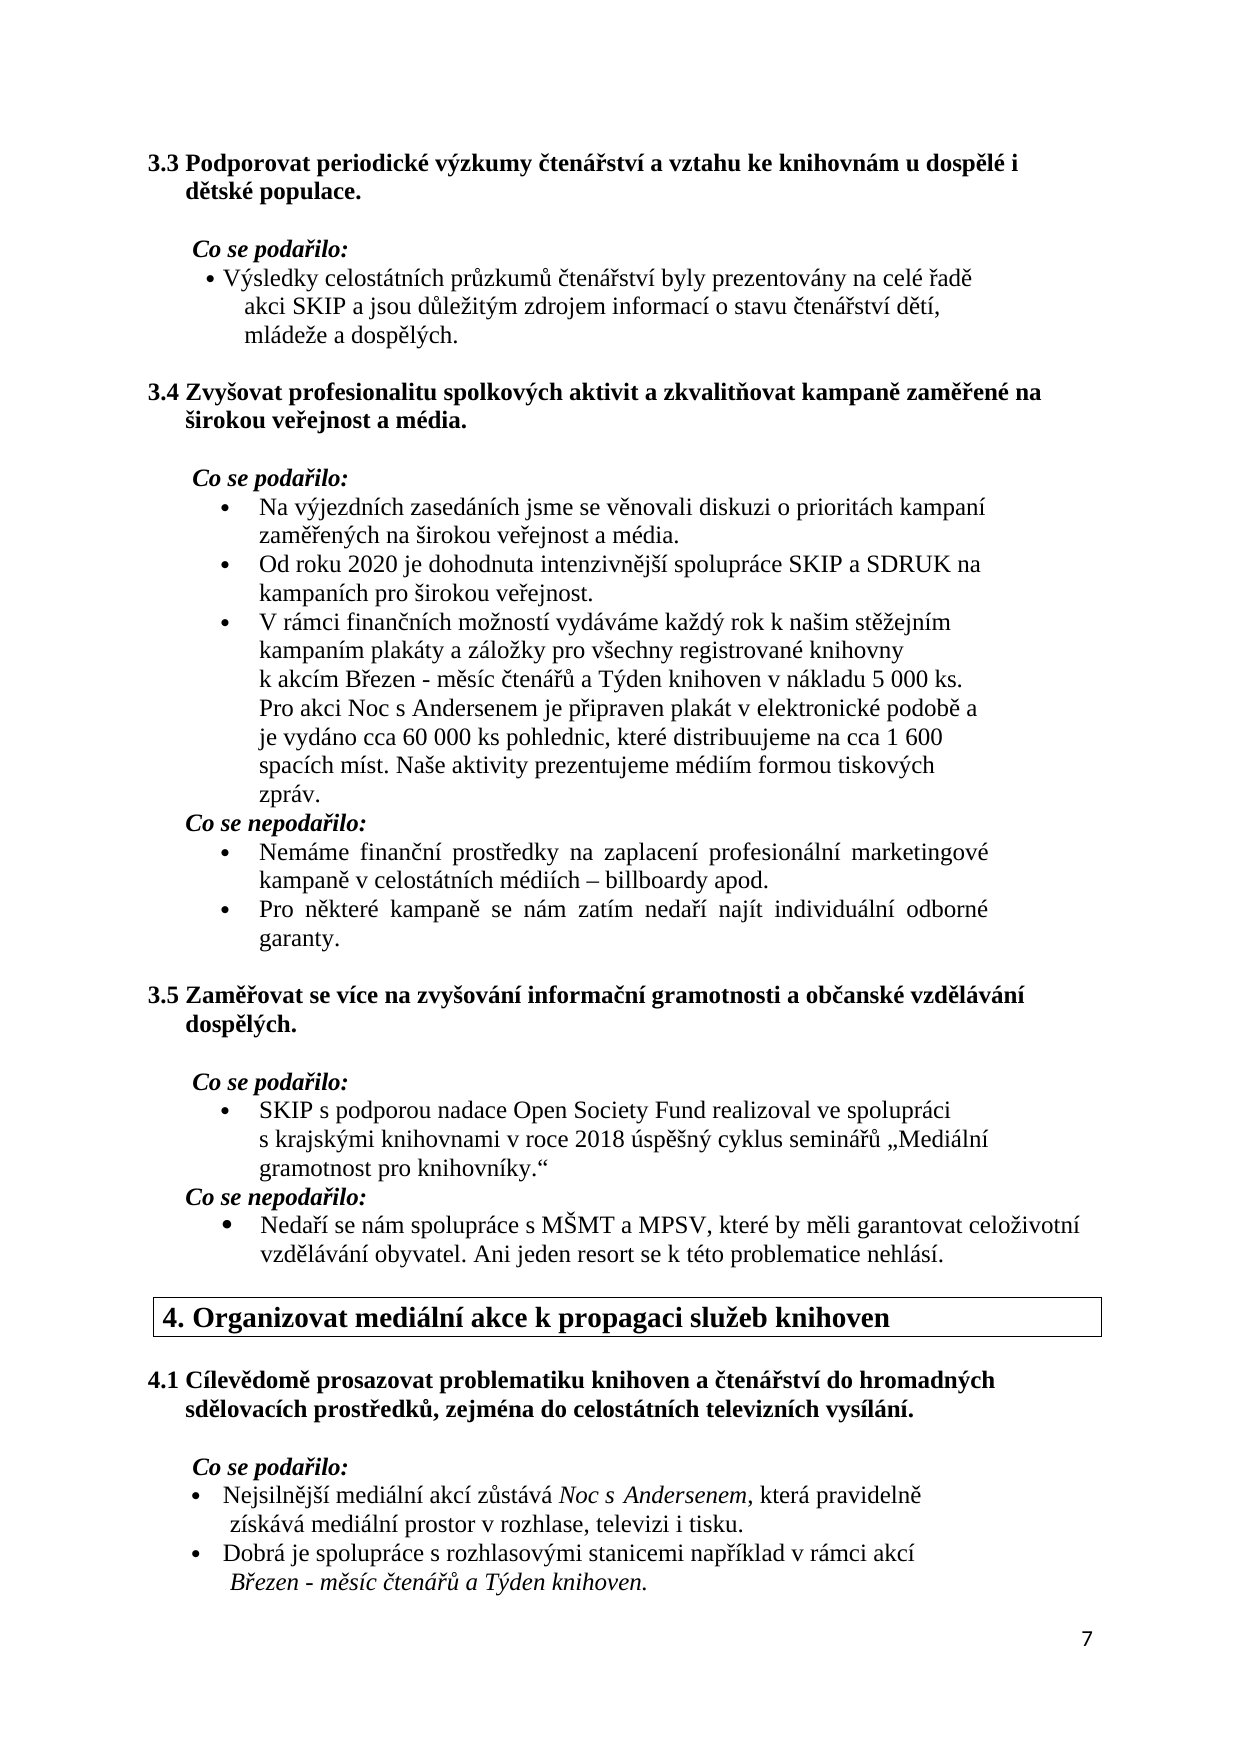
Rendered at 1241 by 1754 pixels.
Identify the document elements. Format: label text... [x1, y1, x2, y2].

list Nejsilnější mediální akcí zůstává Noc s Andersenem, která pravidelně získává mediální prostor v rozhlase, televizi i tisku. [192, 1480, 989, 1538]
list Výsledky celostátních průzkumů čtenářství byly prezentovány na celé řadě akci SKIP a jsou důležitým zdrojem informací o stavu čtenářství dětí, mládeže a dospělých. [207, 263, 989, 349]
text Co se nepodařilo: [148, 808, 989, 837]
text Co se podařilo: [192, 463, 989, 492]
list SKIP s podporou nadace Open Society Fund realizoval ve spolupráci s krajskými knihovnami v roce 2018 úspěšný cyklus seminářů „Mediální gramotnost pro knihovníky.“ [221, 1096, 989, 1182]
list Organizovat mediální akce k propagaci služeb knihoven [154, 1298, 1101, 1336]
list V rámci finančních možností vydáváme každý rok k našim stěžejním kampaním plakáty a záložky pro všechny registrované knihovny k akcím Březen - měsíc čtenářů a Týden knihoven v nákladu 5 000 ks. Pro akci Noc s Andersenem je připraven plakát v elektronické podobě a je vydáno cca 60 000 ks pohlednic, které distribuujeme na cca 1 600 spacích míst. Naše aktivity prezentujeme médiím formou tiskových zpráv. [221, 607, 989, 808]
list Pro některé kampaně se nám zatím nedaří najít individuální odborné garanty. [221, 894, 989, 952]
text Co se nepodařilo: [148, 1182, 989, 1211]
list Zvyšovat profesionalitu spolkových aktivit a zkvalitňovat kampaně zaměřené na širokou veřejnost a média. [148, 377, 1093, 434]
list Od roku 2020 je dohodnuta intenzivnější spolupráce SKIP a SDRUK na kampaních pro širokou veřejnost. [221, 549, 989, 607]
list Cílevědomě prosazovat problematiku knihoven a čtenářství do hromadných sdělovacích prostředků, zejména do celostátních televizních vysílání. [148, 1365, 1093, 1423]
list Dobrá je spolupráce s rozhlasovými stanicemi například v rámci akcí Březen - měsíc čtenářů a Týden knihoven. [192, 1538, 989, 1595]
list Na výjezdních zasedáních jsme se věnovali diskuzi o prioritách kampaní zaměřených na širokou veřejnost a média. [221, 492, 989, 549]
list Nemáme finanční prostředky na zaplacení profesionální marketingové kampaně v celostátních médiích – billboardy apod. [221, 837, 989, 894]
text Co se podařilo: [192, 1067, 989, 1096]
text Co se podařilo: [192, 1452, 989, 1480]
list Zaměřovat se více na zvyšování informační gramotnosti a občanské vzdělávání dospělých. [148, 981, 1093, 1038]
text Co se podařilo: [192, 234, 989, 263]
list Nedaří se nám spolupráce s MŠMT a MPSV, které by měli garantovat celoživotní vzdělávání obyvatel. Ani jeden resort se k této problematice nehlásí. [223, 1211, 1093, 1268]
list Podporovat periodické výzkumy čtenářství a vztahu ke knihovnám u dospělé i dětské populace. [148, 148, 1093, 205]
